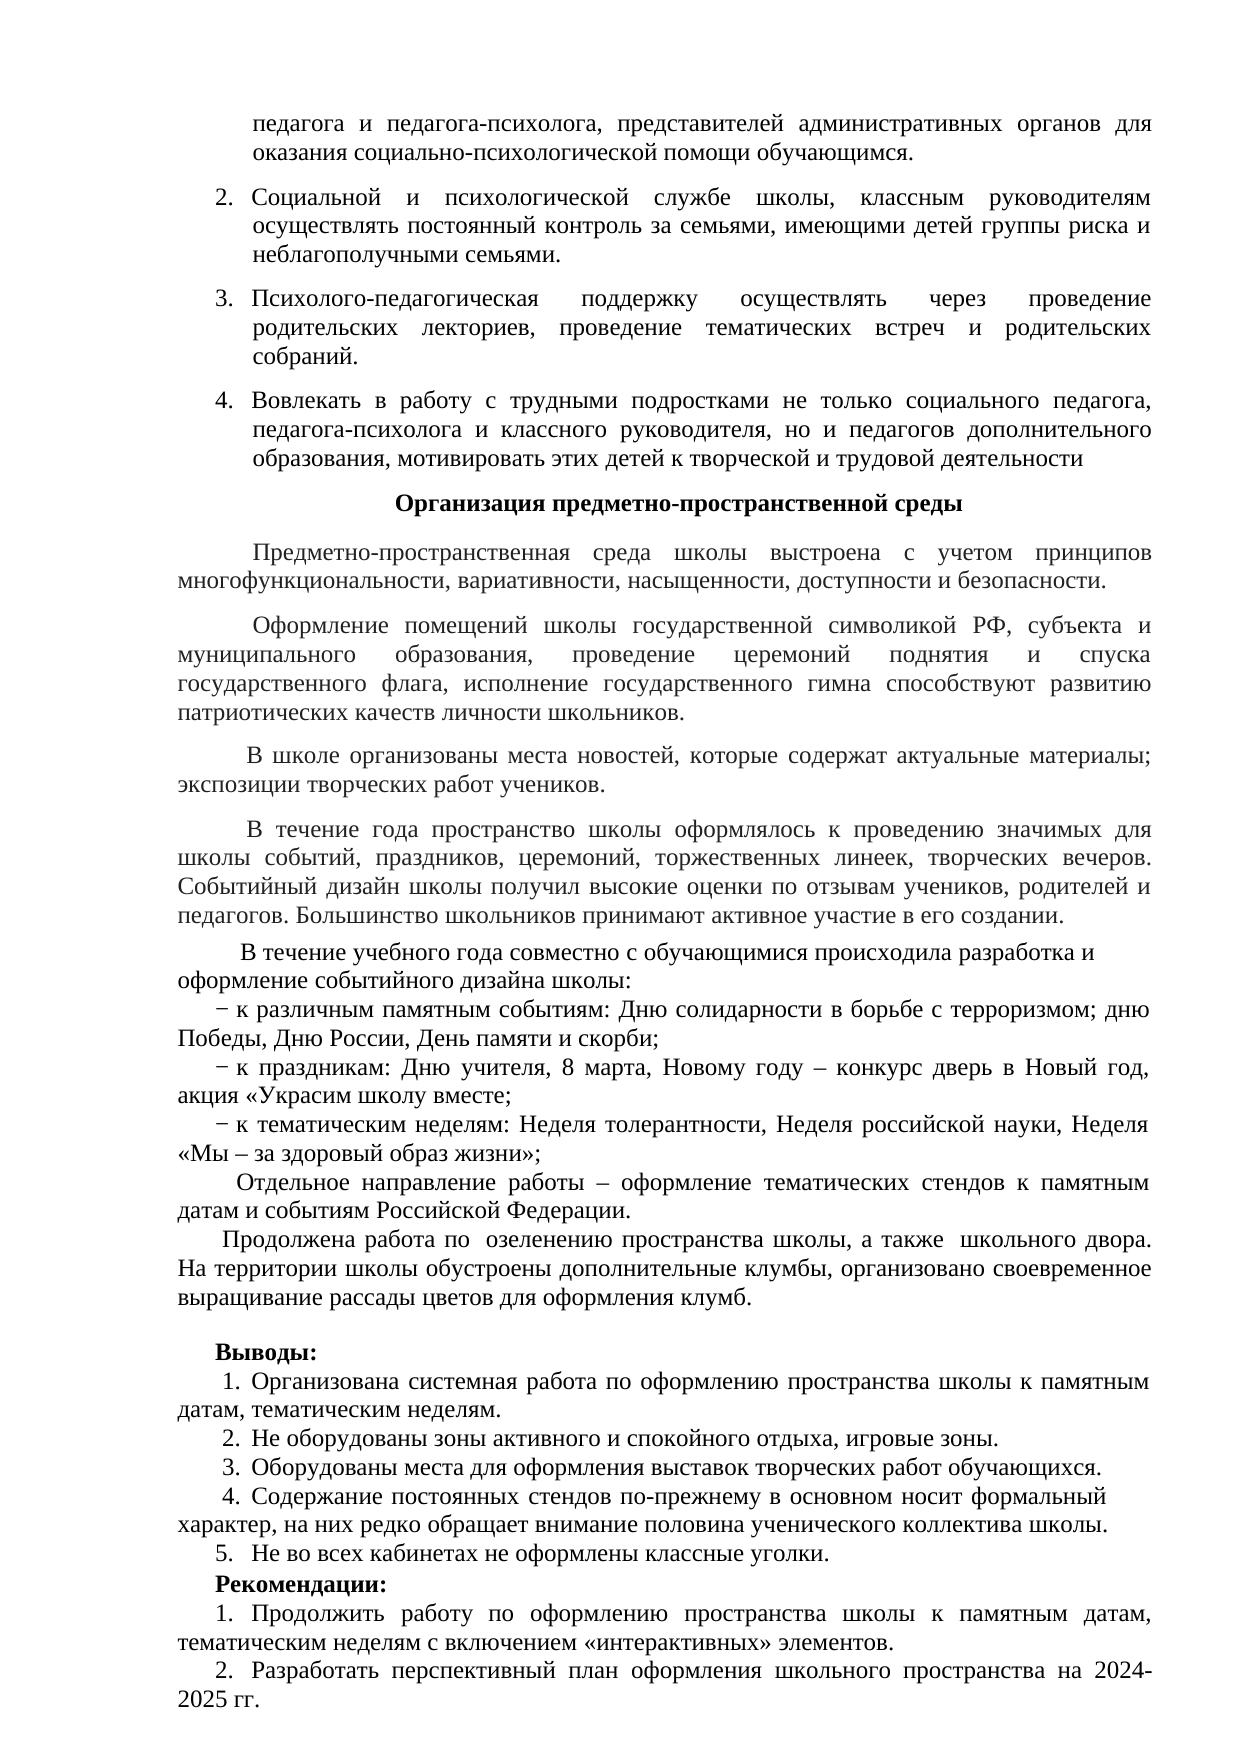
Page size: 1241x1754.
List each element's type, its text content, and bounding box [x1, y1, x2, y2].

text − к различным памятным событиям: Дню солидарности в борьбе с терроризмом; дню Победы, Дню России, День памяти и скорби; [177, 994, 1180, 1052]
list Оборудованы места для оформления выставок творческих работ обучающихся. [222, 1452, 1180, 1481]
text В течение учебного года совместно с обучающимися происходила разработка и оформление событийного дизайна школы: [177, 937, 1180, 994]
text Предметно-пространственная среда школы выстроена с учетом принципов многофункциональности, вариативности, насыщенности, доступности и безопасности. [177, 538, 1152, 594]
list Вовлекать в работу с трудными подростками не только социального педагога, педагога-психолога и классного руководителя, но и педагогов дополнительного образования, мотивировать этих детей к творческой и трудовой деятельности [215, 385, 1152, 472]
list Социальной и психологической службе школы, классным руководителям осуществлять постоянный контроль за семьями, имеющими детей группы риска и неблагополучными семьями. [215, 182, 1151, 268]
text В течение года пространство школы оформлялось к проведению значимых для школы событий, праздников, церемоний, торжественных линеек, творческих вечеров. Событийный дизайн школы получил высокие оценки по отзывам учеников, родителей и педагогов. Большинство школьников принимают активное участие в его создании. [177, 814, 1152, 929]
list Разработать перспективный план оформления школьного пространства на 2024- 2025 гг. [177, 1656, 1152, 1713]
list Психолого-педагогическая поддержку осуществлять через проведение родительских лекториев, проведение тематических встреч и родительских собраний. [215, 283, 1151, 369]
list Продолжить работу по оформлению пространства школы к памятным датам, тематическим неделям с включением «интерактивных» элементов. [177, 1598, 1152, 1656]
subtitle Организация предметно-пространственной среды [177, 488, 1180, 516]
text «Мы – за здоровый образ жизни»; [177, 1138, 1180, 1167]
text − к тематическим неделям: Неделя толерантности, Неделя российской науки, Неделя [215, 1109, 1180, 1138]
list Содержание постоянных стендов по-прежнему в основном носит формальный характер, на них редко обращает внимание половина ученического коллектива школы. [177, 1481, 1152, 1538]
subtitle Рекомендации: [215, 1569, 1180, 1598]
list Организована системная работа по оформлению пространства школы к памятным датам, тематическим неделям. [177, 1366, 1152, 1423]
list Не во всех кабинетах не оформлены классные уголки. [215, 1538, 1180, 1567]
list Не оборудованы зоны активного и спокойного отдыха, игровые зоны. [222, 1423, 1180, 1452]
text − к праздникам: Дню учителя, 8 марта, Новому году – конкурс дверь в Новый год, акция «Украсим школу вместе; [177, 1052, 1180, 1109]
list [215, 108, 1152, 166]
text В школе организованы места новостей, которые содержат актуальные материалы; экспозиции творческих работ учеников. [177, 741, 1152, 798]
text Оформление помещений школы государственной символикой РФ, субъекта и муниципального образования, проведение церемоний поднятия и спуска государственного флага, исполнение государственного гимна способствуют развитию патриотических качеств личности школьников. [177, 611, 1152, 726]
subtitle Выводы: [215, 1337, 1180, 1366]
text Продолжена работа по озеленению пространства школы, а также школьного двора. На территории школы обустроены дополнительные клумбы, организовано своевременное выращивание рассады цветов для оформления клумб. [177, 1224, 1152, 1310]
text Отдельное направление работы – оформление тематических стендов к памятным датам и событиям Российской Федерации. [177, 1167, 1180, 1224]
